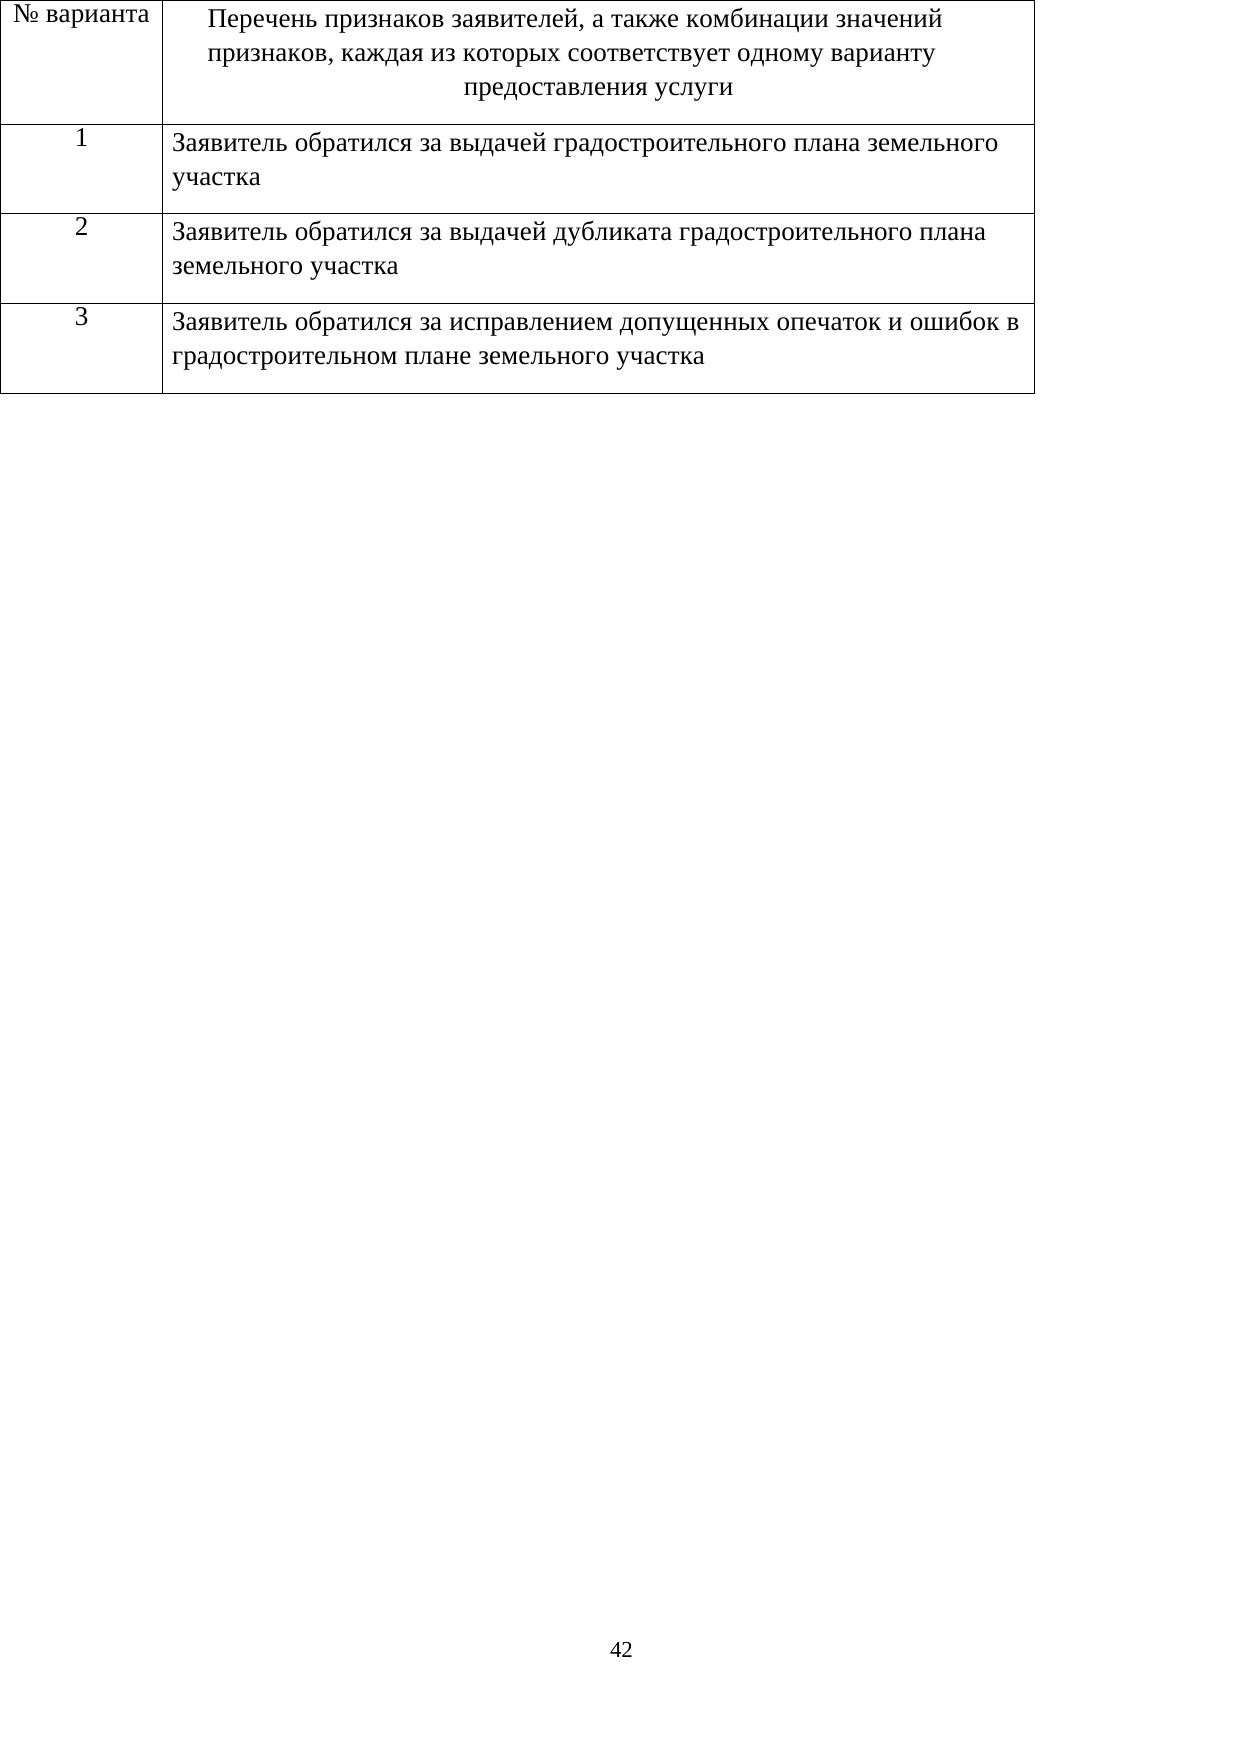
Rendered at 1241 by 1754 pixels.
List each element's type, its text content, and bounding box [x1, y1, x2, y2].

table_header № варианта [1, 1, 162, 123]
table_cell 3 [1, 304, 162, 393]
table_cell Заявитель обратился за исправлением допущенных опечаток и ошибок в градостроительном плане земельного участка [163, 304, 1034, 393]
table_cell 2 [1, 214, 162, 302]
text 42 [610, 1639, 633, 1662]
table_cell Заявитель обратился за выдачей градостроительного плана земельного участка [163, 125, 1034, 213]
table_cell 1 [1, 125, 162, 213]
table_cell Заявитель обратился за выдачей дубликата градостроительного плана земельного участка [163, 214, 1034, 302]
table_header Перечень признаков заявителей, а также комбинации значений признаков, каждая из которых соответствует одному варианту предоставления услуги [163, 1, 1034, 123]
